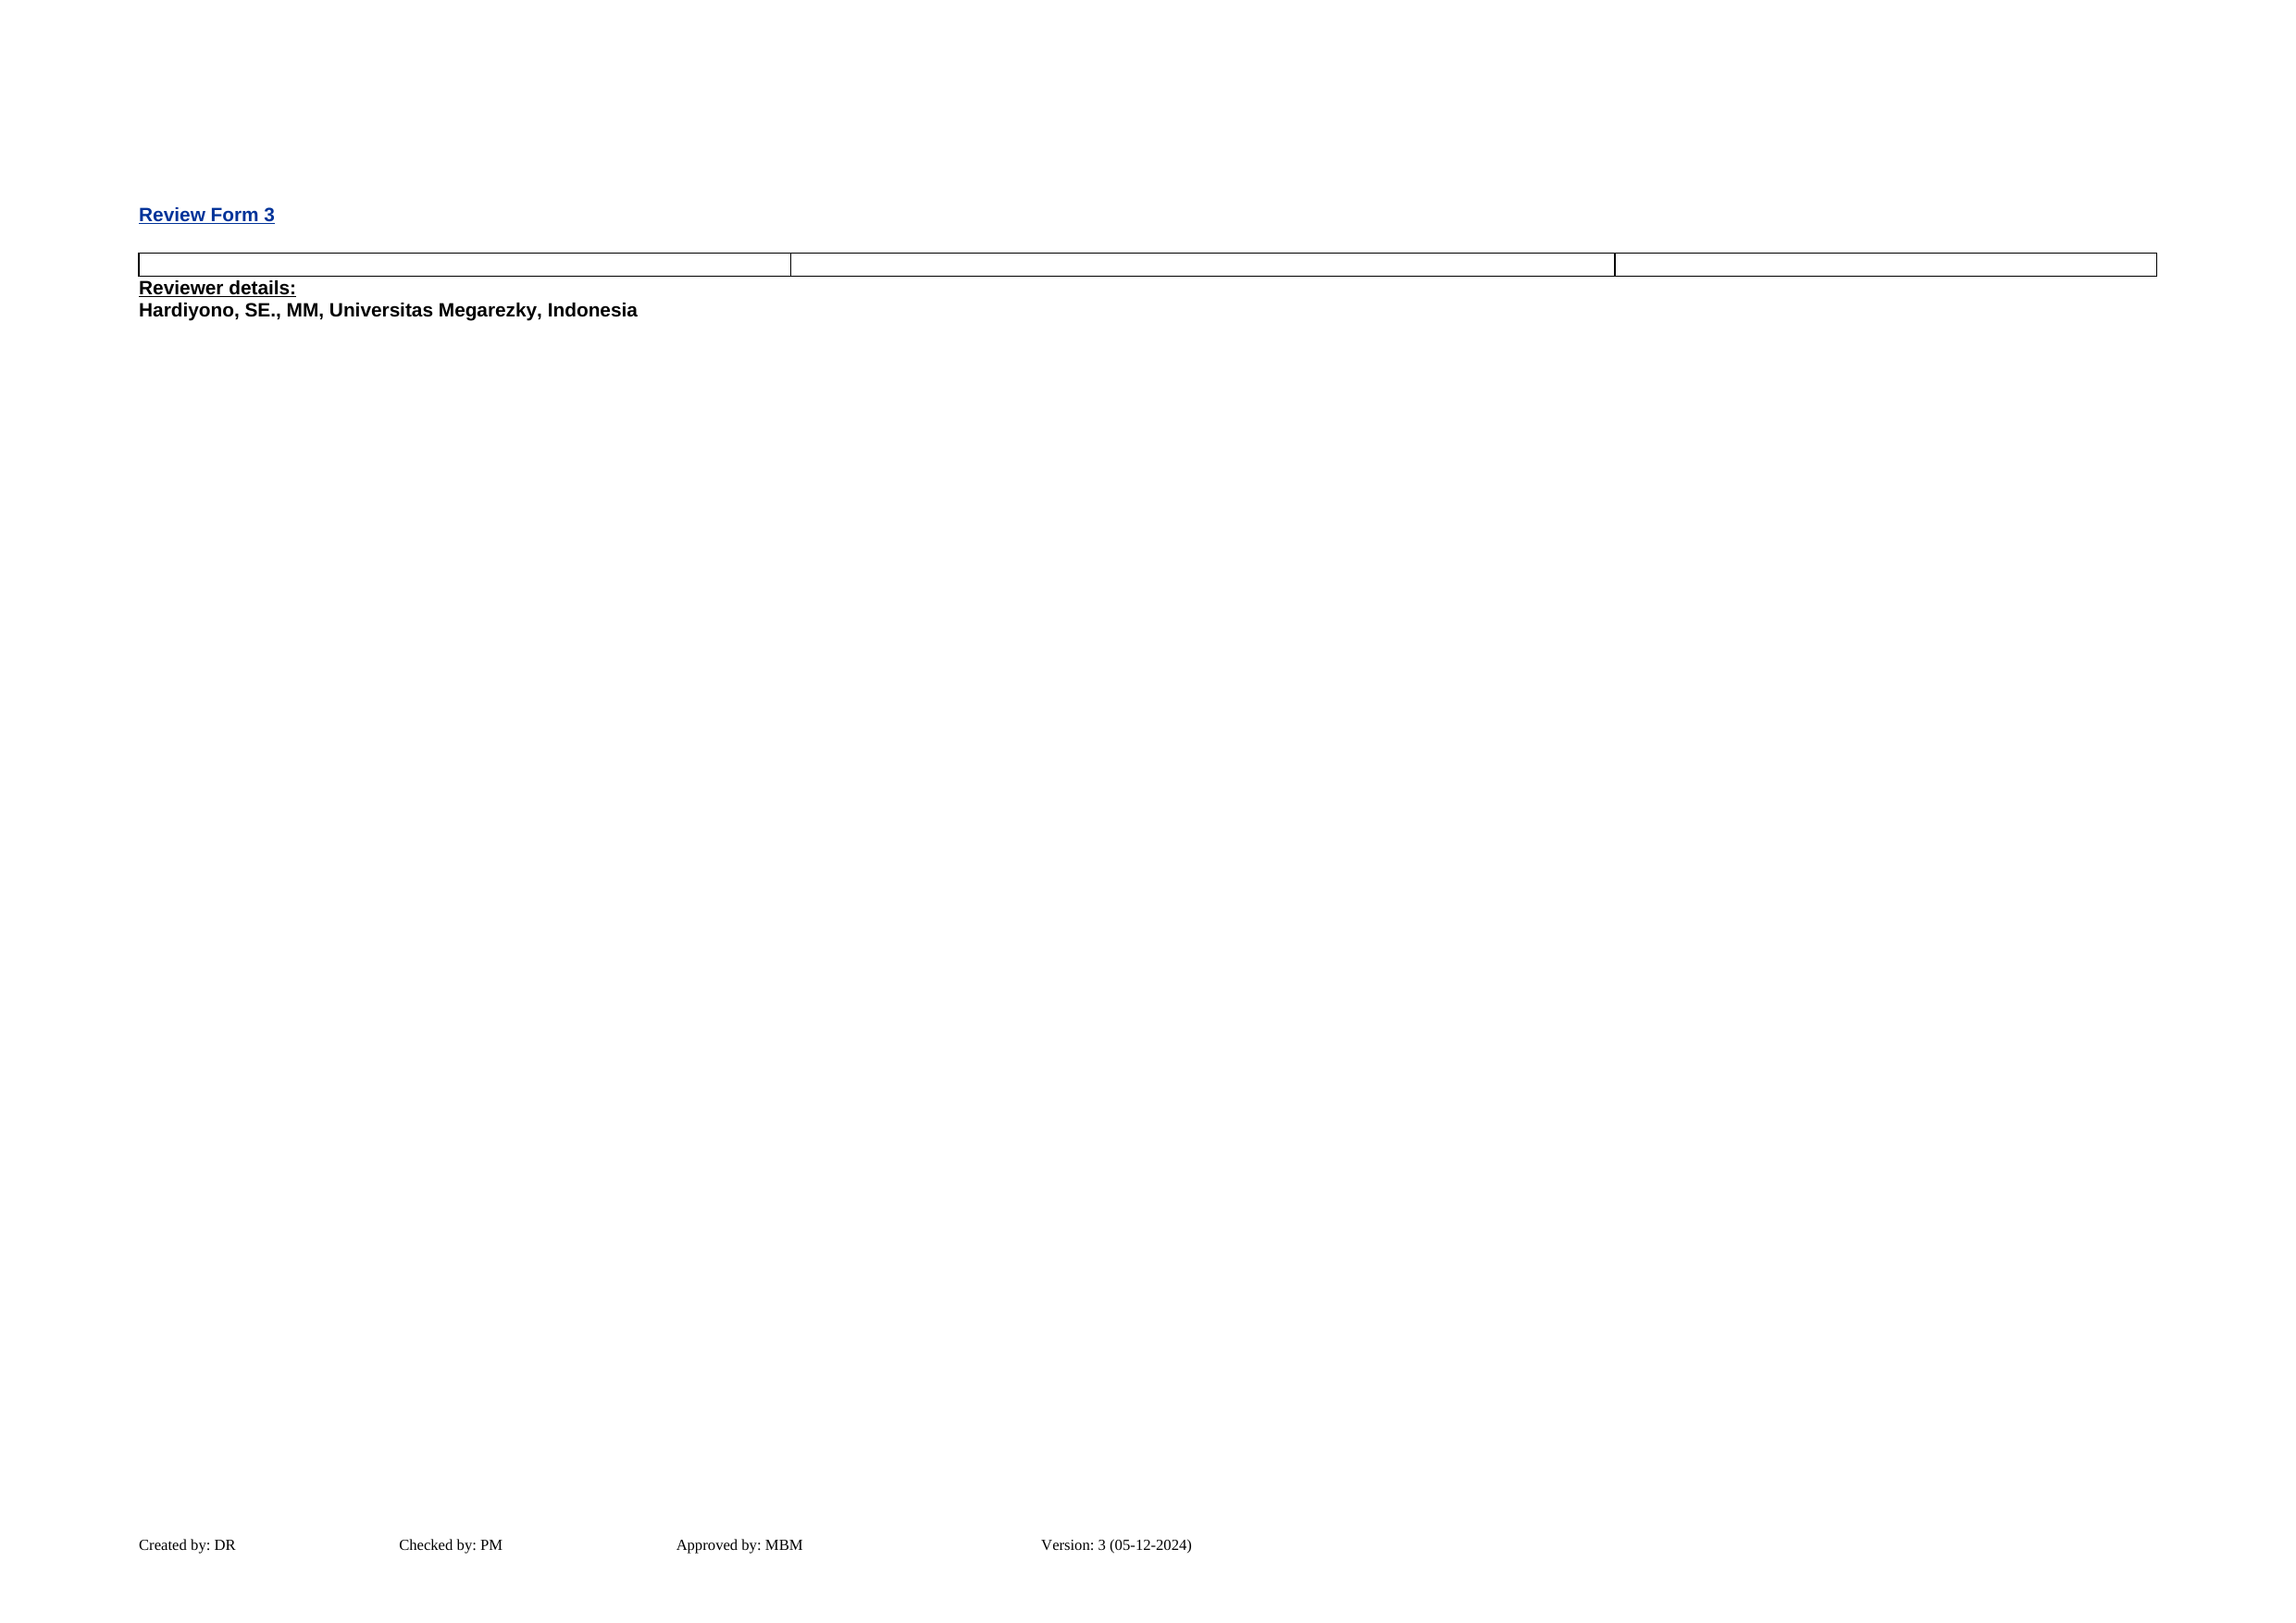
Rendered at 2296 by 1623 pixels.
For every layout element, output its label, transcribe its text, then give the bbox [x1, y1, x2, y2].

table_cell [791, 254, 1614, 276]
text Hardiyono, SE., MM, Universitas Megarezky, Indonesia [139, 299, 2156, 321]
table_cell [140, 254, 790, 276]
table_cell [1616, 254, 2156, 276]
text Reviewer details: [139, 277, 2156, 299]
